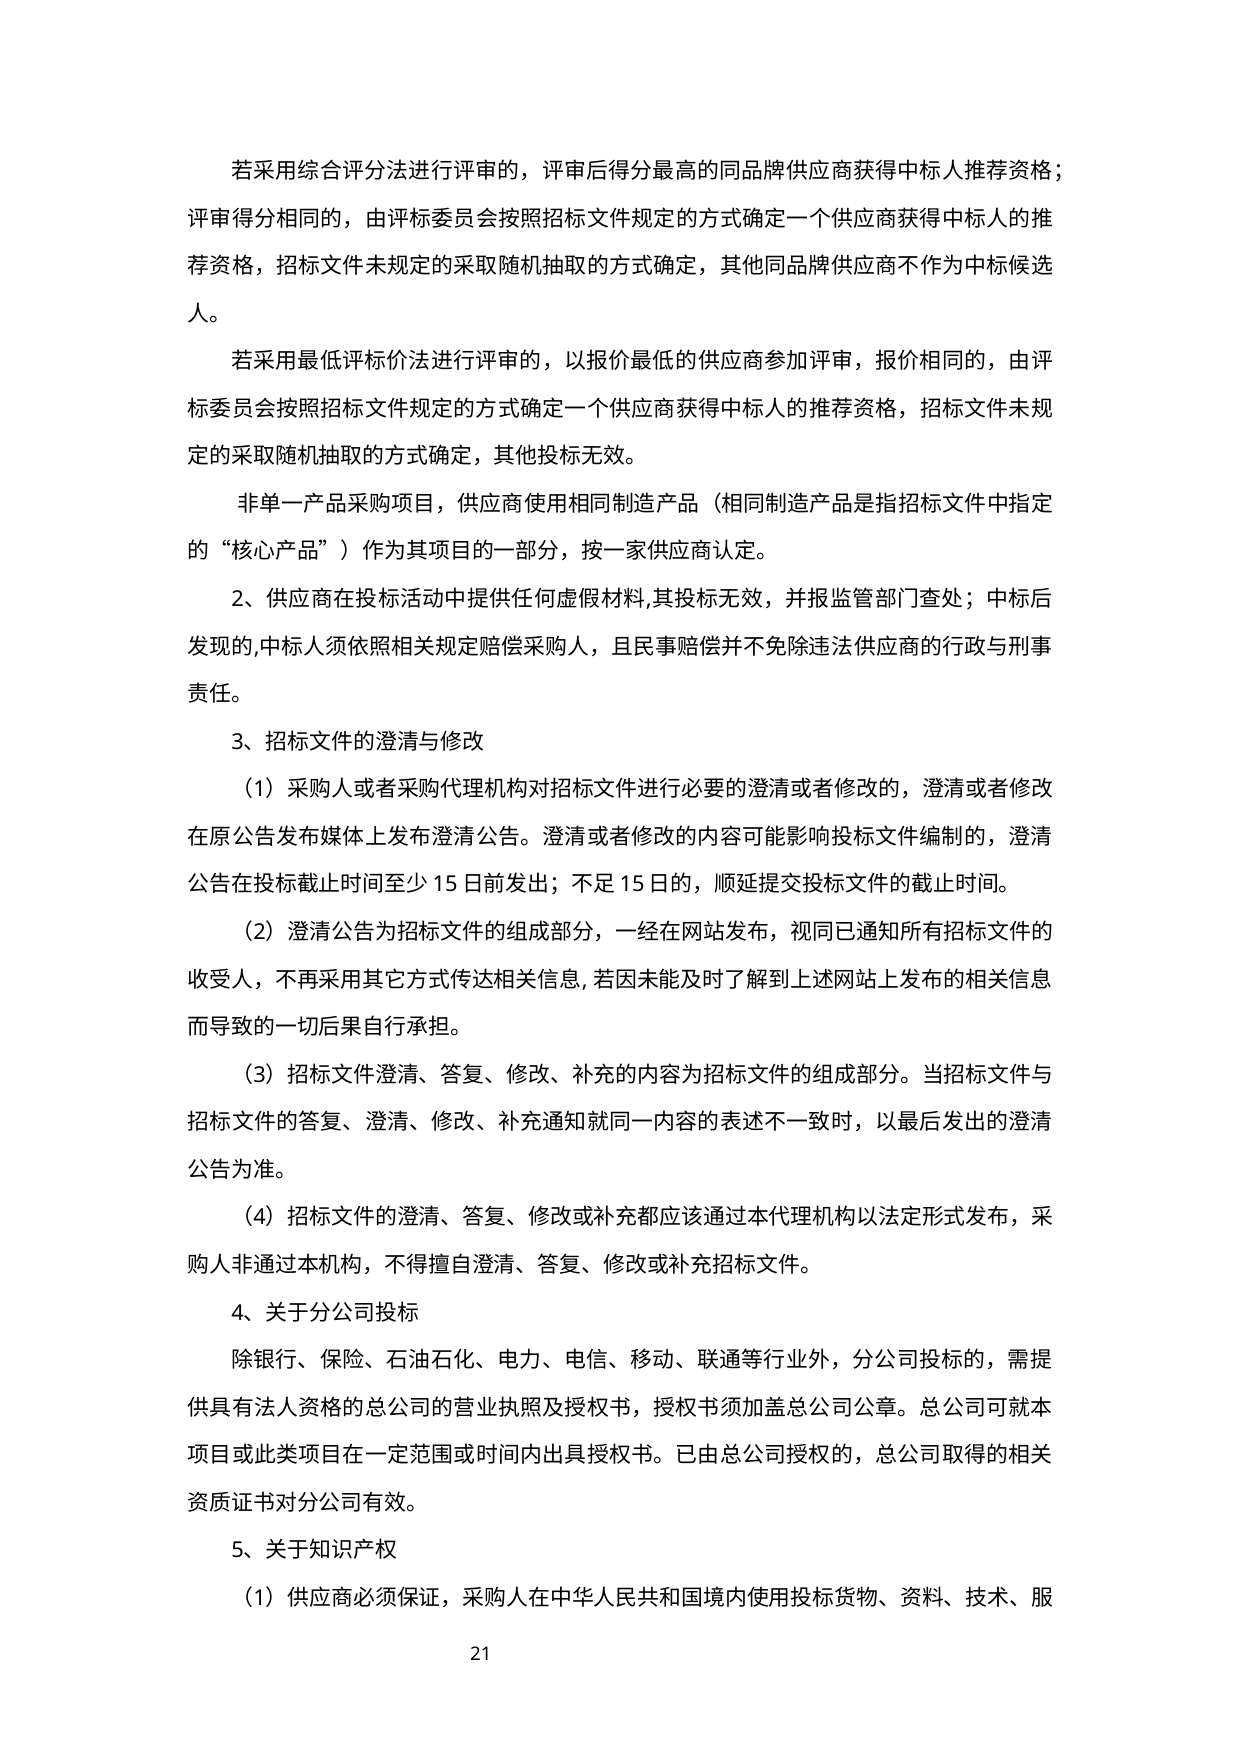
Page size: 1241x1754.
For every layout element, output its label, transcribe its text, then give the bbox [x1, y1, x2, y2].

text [187, 1580, 1053, 1611]
text 若采用最低评标价法进行评审的，以报价最低的供应商参加评审，报价相同的，由评标委员会按照招标文件规定的方式确定一个供应商获得中标人的推荐资格，招标文件未规定的采取随机抽取的方式确定，其他投标无效。 [187, 343, 1053, 470]
text （2）澄清公告为招标文件的组成部分，一经在网站发布，视同已通知所有招标文件的收受人，不再采用其它方式传达相关信息, 若因未能及时了解到上述网站上发布的相关信息而导致的一切后果自行承担。 [187, 914, 1053, 1041]
text 5、关于知识产权 [187, 1532, 1053, 1564]
text 除银行、保险、石油石化、电力、电信、移动、联通等行业外，分公司投标的，需提供具有法人资格的总公司的营业执照及授权书，授权书须加盖总公司公章。总公司可就本项目或此类项目在一定范围或时间内出具授权书。已由总公司授权的，总公司取得的相关资质证书对分公司有效。 [187, 1342, 1053, 1516]
text 若采用综合评分法进行评审的，评审后得分最高的同品牌供应商获得中标人推荐资格；评审得分相同的，由评标委员会按照招标文件规定的方式确定一个供应商获得中标人的推荐资格，招标文件未规定的采取随机抽取的方式确定，其他同品牌供应商不作为中标候选人。 [187, 153, 1053, 328]
text 4、关于分公司投标 [187, 1294, 1053, 1326]
text 3、招标文件的澄清与修改 [187, 724, 1053, 756]
text 2、供应商在投标活动中提供任何虚假材料,其投标无效，并报监管部门查处；中标后发现的,中标人须依照相关规定赔偿采购人，且民事赔偿并不免除违法供应商的行政与刑事责任。 [187, 581, 1053, 708]
text （3）招标文件澄清、答复、修改、补充的内容为招标文件的组成部分。当招标文件与招标文件的答复、澄清、修改、补充通知就同一内容的表述不一致时，以最后发出的澄清公告为准。 [187, 1057, 1053, 1183]
text （1）采购人或者采购代理机构对招标文件进行必要的澄清或者修改的，澄清或者修改在原公告发布媒体上发布澄清公告。澄清或者修改的内容可能影响投标文件编制的，澄清公告在投标截止时间至少15日前发出；不足15日的，顺延提交投标文件的截止时间。 [187, 771, 1053, 898]
text 非单一产品采购项目，供应商使用相同制造产品（相同制造产品是指招标文件中指定的“核心产品”）作为其项目的一部分，按一家供应商认定。 [187, 486, 1053, 565]
text （4）招标文件的澄清、答复、修改或补充都应该通过本代理机构以法定形式发布，采购人非通过本机构，不得擅自澄清、答复、修改或补充招标文件。 [187, 1199, 1053, 1279]
